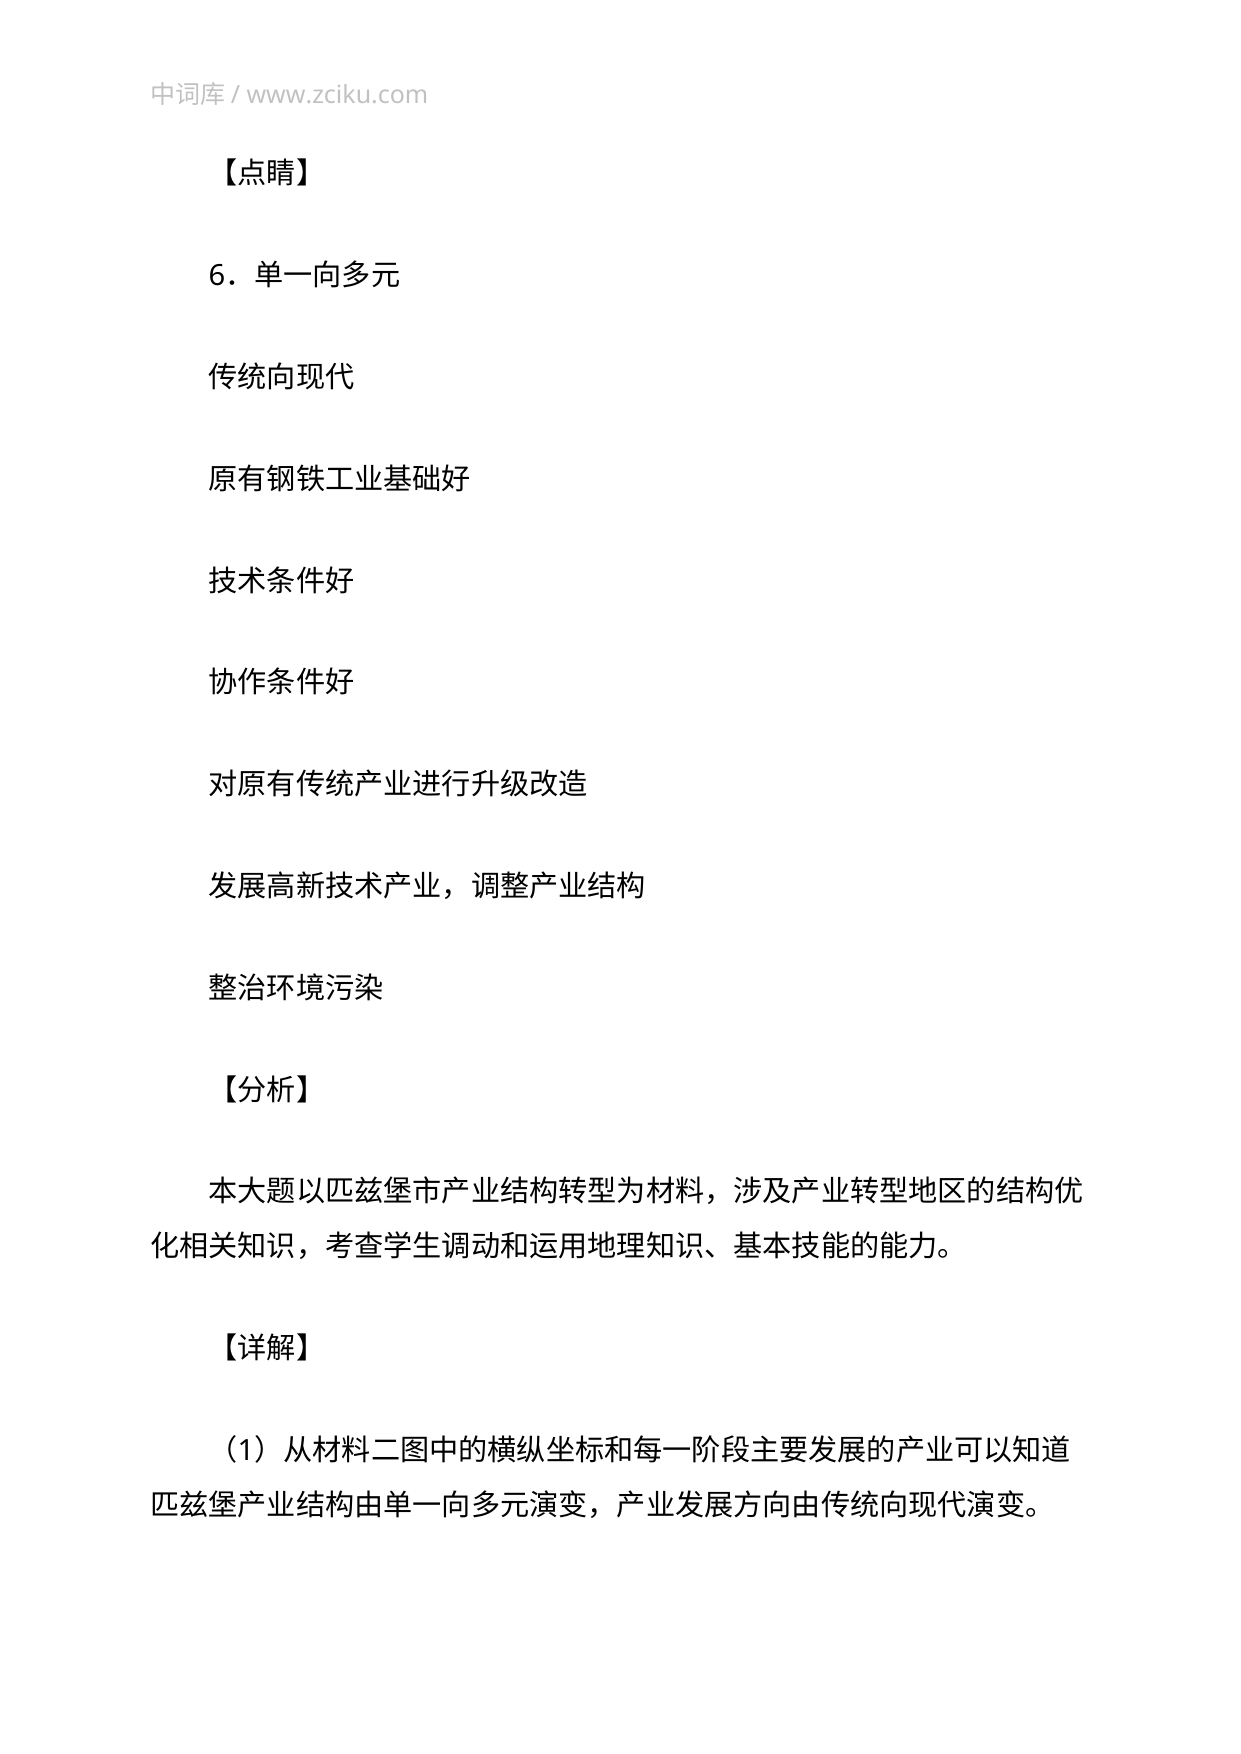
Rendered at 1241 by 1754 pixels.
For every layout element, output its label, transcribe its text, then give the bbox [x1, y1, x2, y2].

text 传统向现代 [150, 354, 1090, 396]
text （1）从材料二图中的横纵坐标和每一阶段主要发展的产业可以知道匹兹堡产业结构由单一向多元演变，产业发展方向由传统向现代演变。 [150, 1426, 1090, 1524]
text 发展高新技术产业，调整产业结构 [150, 863, 1090, 905]
text 【详解】 [150, 1324, 1090, 1367]
text 对原有传统产业进行升级改造 [150, 761, 1090, 803]
text 6．单一向多元 [150, 252, 1090, 294]
text 技术条件好 [150, 557, 1090, 599]
text 【分析】 [150, 1066, 1090, 1108]
text 本大题以匹兹堡市产业结构转型为材料，涉及产业转型地区的结构优化相关知识，考查学生调动和运用地理知识、基本技能的能力。 [150, 1168, 1090, 1265]
text 协作条件好 [150, 659, 1090, 701]
text 原有钢铁工业基础好 [150, 456, 1090, 498]
text 整治环境污染 [150, 964, 1090, 1007]
text 【点睛】 [150, 150, 1090, 192]
